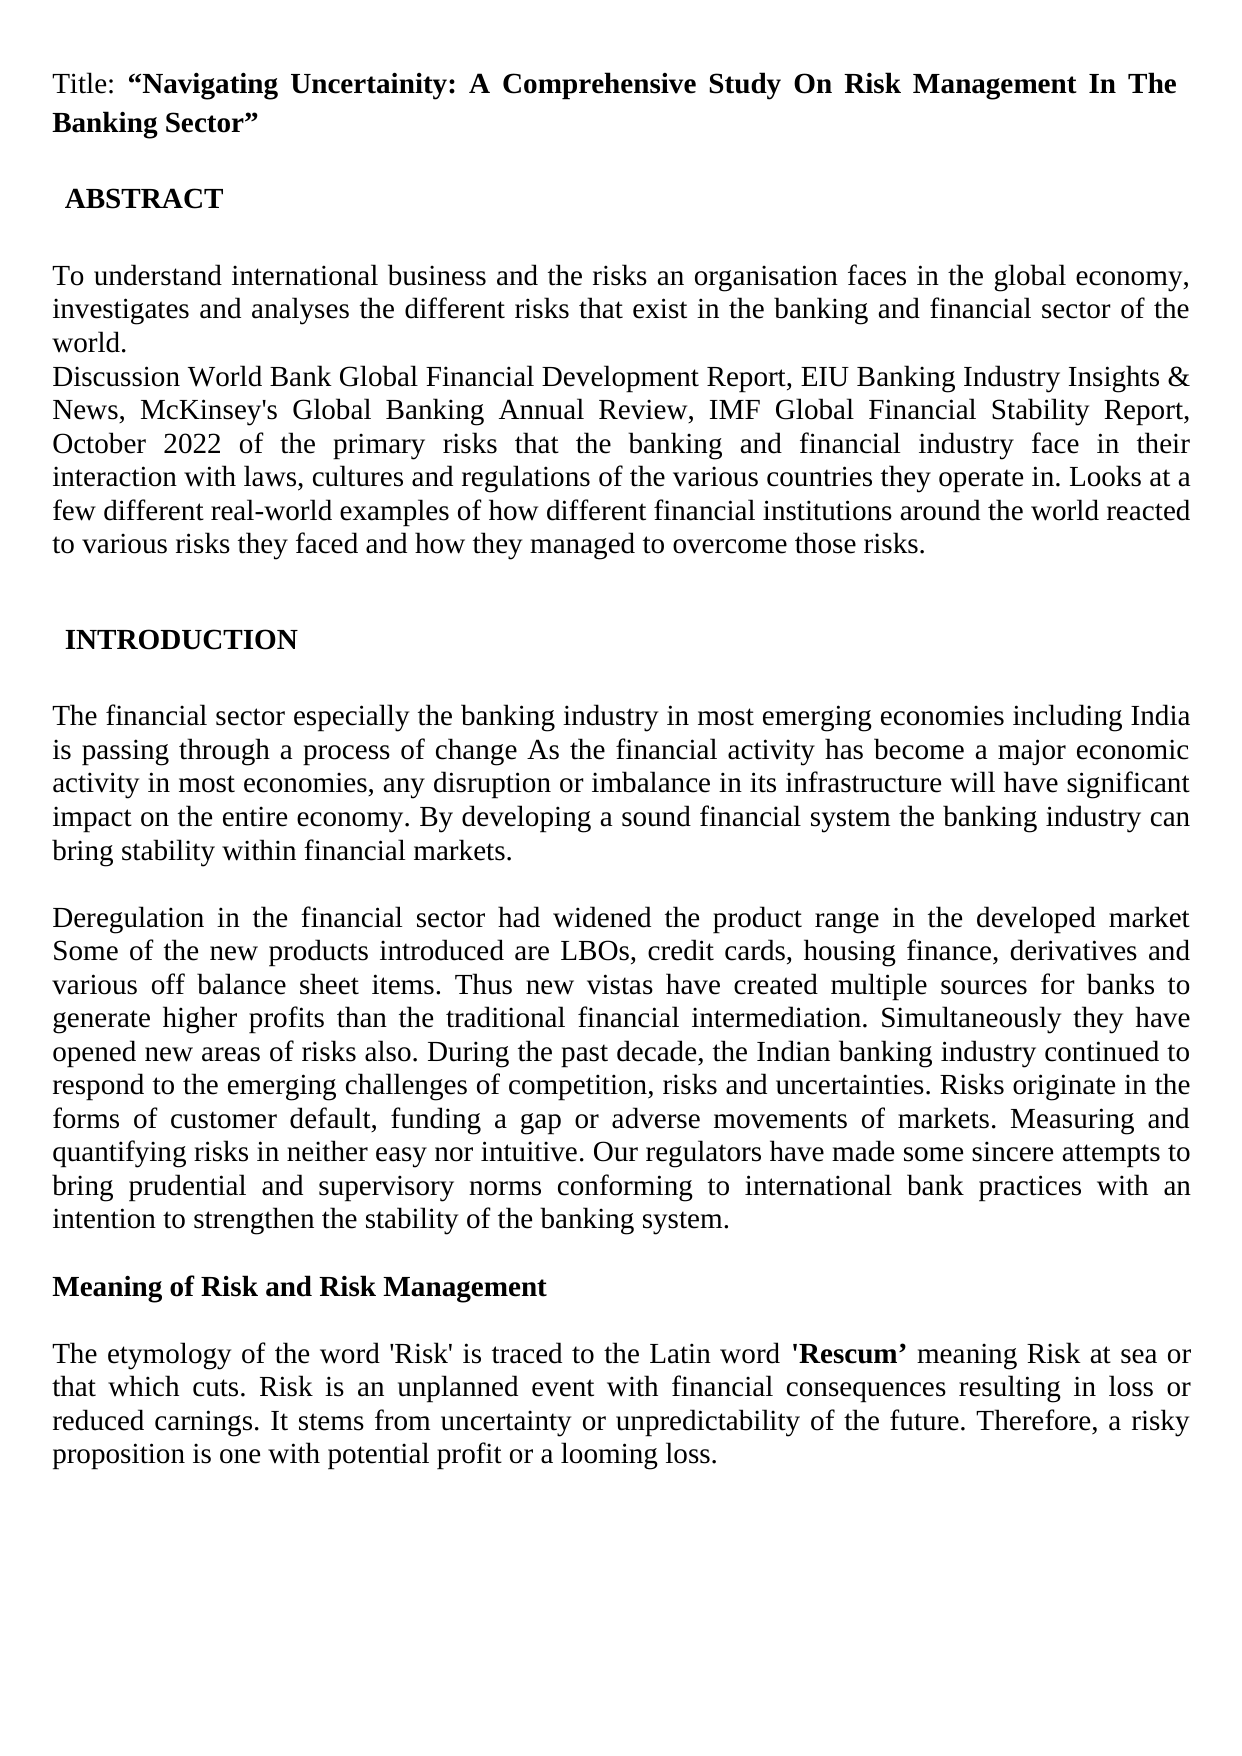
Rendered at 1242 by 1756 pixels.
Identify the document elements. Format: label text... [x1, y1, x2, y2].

text Meaning of Risk and Risk Management [52, 1269, 1192, 1302]
text ABSTRACT [64, 181, 1192, 215]
text To understand international business and the risks an organisation faces in the global economy, investigates and analyses the different risks that exist in the banking and financial sector of the world. [52, 258, 1192, 359]
subtitle INTRODUCTION [64, 622, 1192, 655]
text The etymology of the word 'Risk' is traced to the Latin word 'Rescum’ meaning Risk at sea or that which cuts. Risk is an unplanned event with financial consequences resulting in loss or reduced carnings. It stems from uncertainty or unpredictability of the future. Therefore, a risky proposition is one with potential profit or a looming loss. [52, 1336, 1192, 1470]
subtitle Title: “Navigating Uncertainity: A Comprehensive Study On Risk Management In The Banking Sector” [52, 66, 1178, 138]
text Deregulation in the financial sector had widened the product range in the developed market Some of the new products introduced are LBOs, credit cards, housing finance, derivatives and various off balance sheet items. Thus new vistas have created multiple sources for banks to generate higher profits than the traditional financial intermediation. Simultaneously they have opened new areas of risks also. During the past decade, the Indian banking industry continued to respond to the emerging challenges of competition, risks and uncertainties. Risks originate in the forms of customer default, funding a gap or adverse movements of markets. Measuring and quantifying risks in neither easy nor intuitive. Our regulators have made some sincere attempts to bring prudential and supervisory norms conforming to international bank practices with an intention to strengthen the stability of the banking system. [52, 900, 1192, 1235]
text Discussion World Bank Global Financial Development Report, EIU Banking Industry Insights & News, McKinsey's Global Banking Annual Review, IMF Global Financial Stability Report, October 2022 of the primary risks that the banking and financial industry face in their interaction with laws, cultures and regulations of the various countries they operate in. Looks at a few different real-world examples of how different financial institutions around the world reacted to various risks they faced and how they managed to overcome those risks. [52, 359, 1192, 560]
text The financial sector especially the banking industry in most emerging economies including India is passing through a process of change As the financial activity has become a major economic activity in most economies, any disruption or imbalance in its infrastructure will have significant impact on the entire economy. By developing a sound financial system the banking industry can bring stability within financial markets. [52, 698, 1192, 866]
